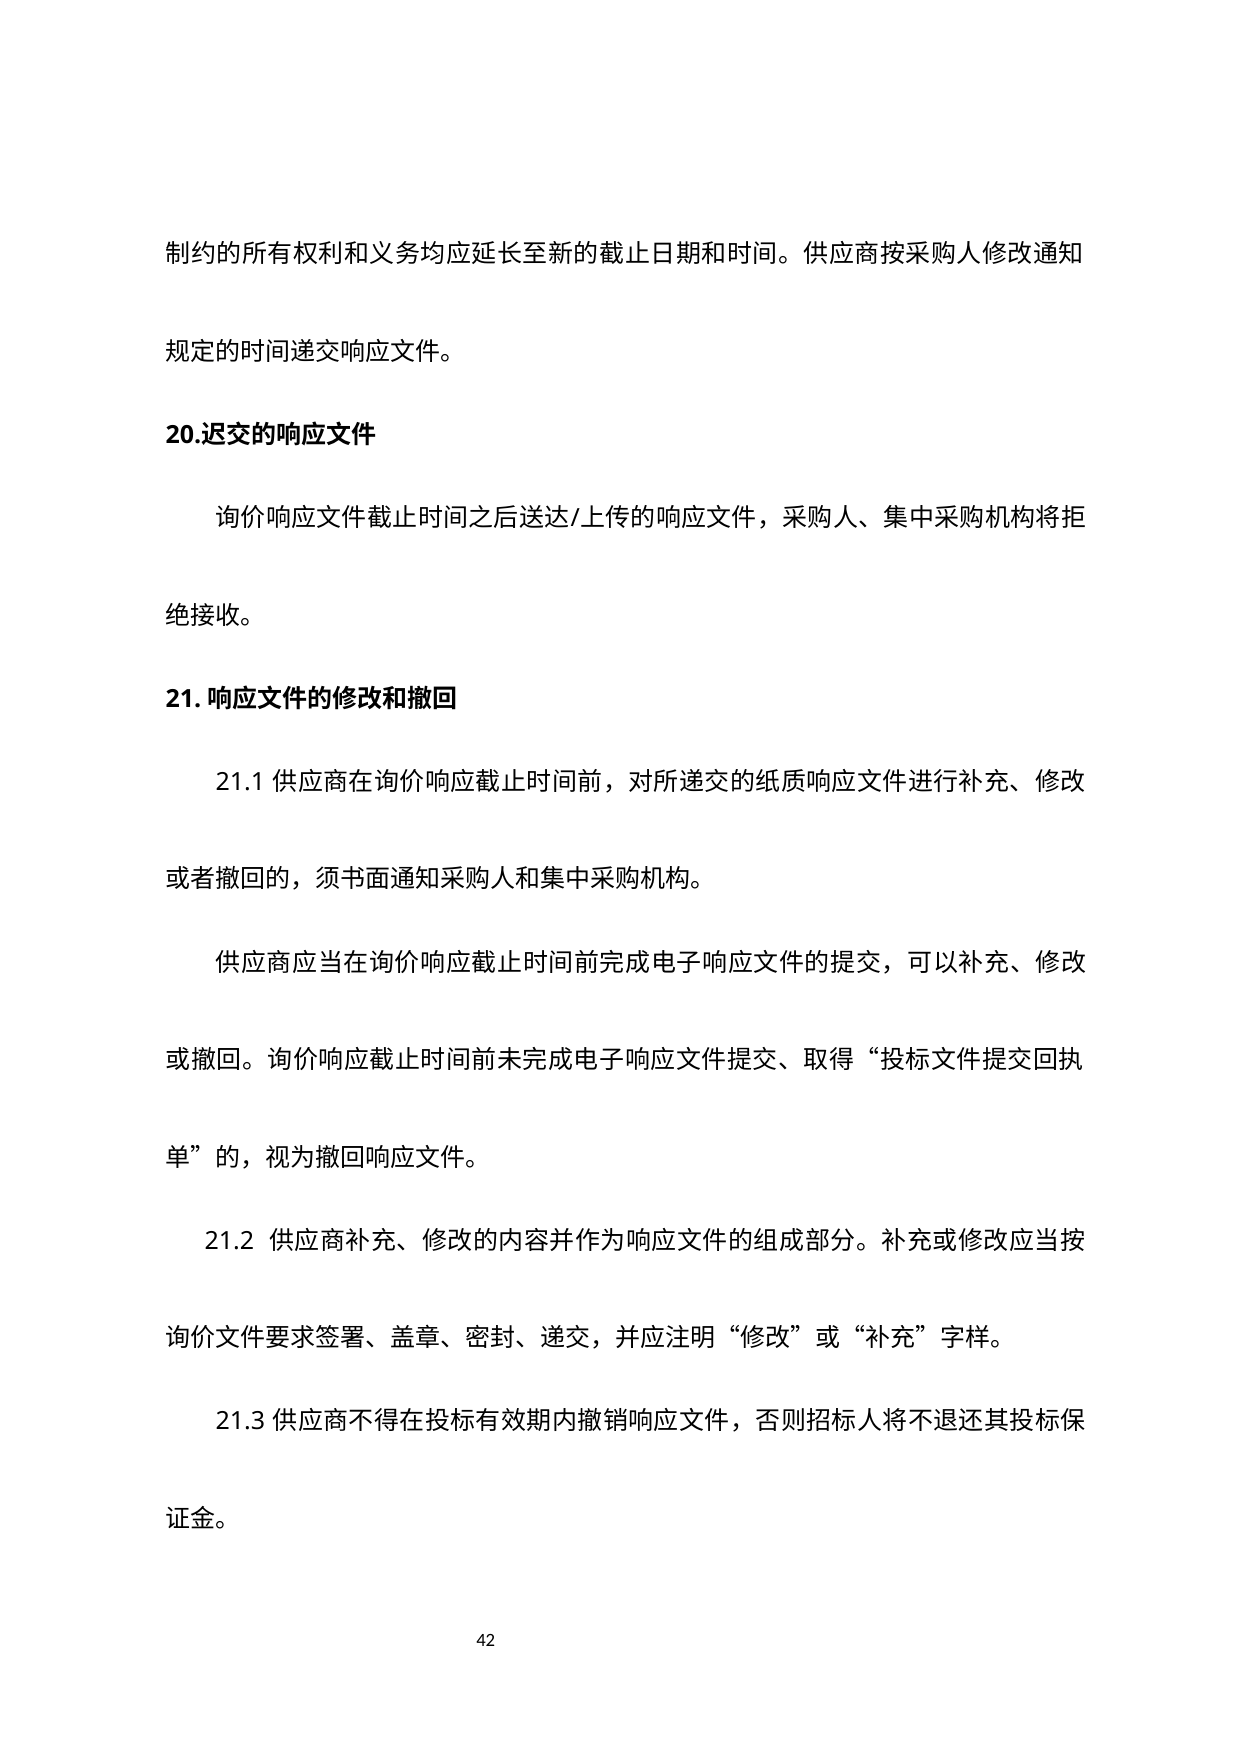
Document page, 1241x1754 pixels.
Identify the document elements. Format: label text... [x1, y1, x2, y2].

text 20.迟交的响应文件 [165, 400, 1087, 465]
list 响应文件的修改和撤回 [165, 664, 1087, 729]
text 21.3 供应商不得在投标有效期内撤销响应文件，否则招标人将不退还其投标保证金。 [165, 1386, 1087, 1549]
text 供应商应当在询价响应截止时间前完成电子响应文件的提交，可以补充、修改或撤回。询价响应截止时间前未完成电子响应文件提交、取得“投标文件提交回执单”的，视为撤回响应文件。 [165, 928, 1087, 1188]
text 21.2 供应商补充、修改的内容并作为响应文件的组成部分。补充或修改应当按询价文件要求签署、盖章、密封、递交，并应注明“修改”或“补充”字样。 [165, 1206, 1087, 1368]
text 询价响应文件截止时间之后送达/上传的响应文件，采购人、集中采购机构将拒绝接收。 [165, 483, 1087, 646]
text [165, 219, 1087, 382]
text 21.1 供应商在询价响应截止时间前，对所递交的纸质响应文件进行补充、修改或者撤回的，须书面通知采购人和集中采购机构。 [165, 747, 1087, 909]
